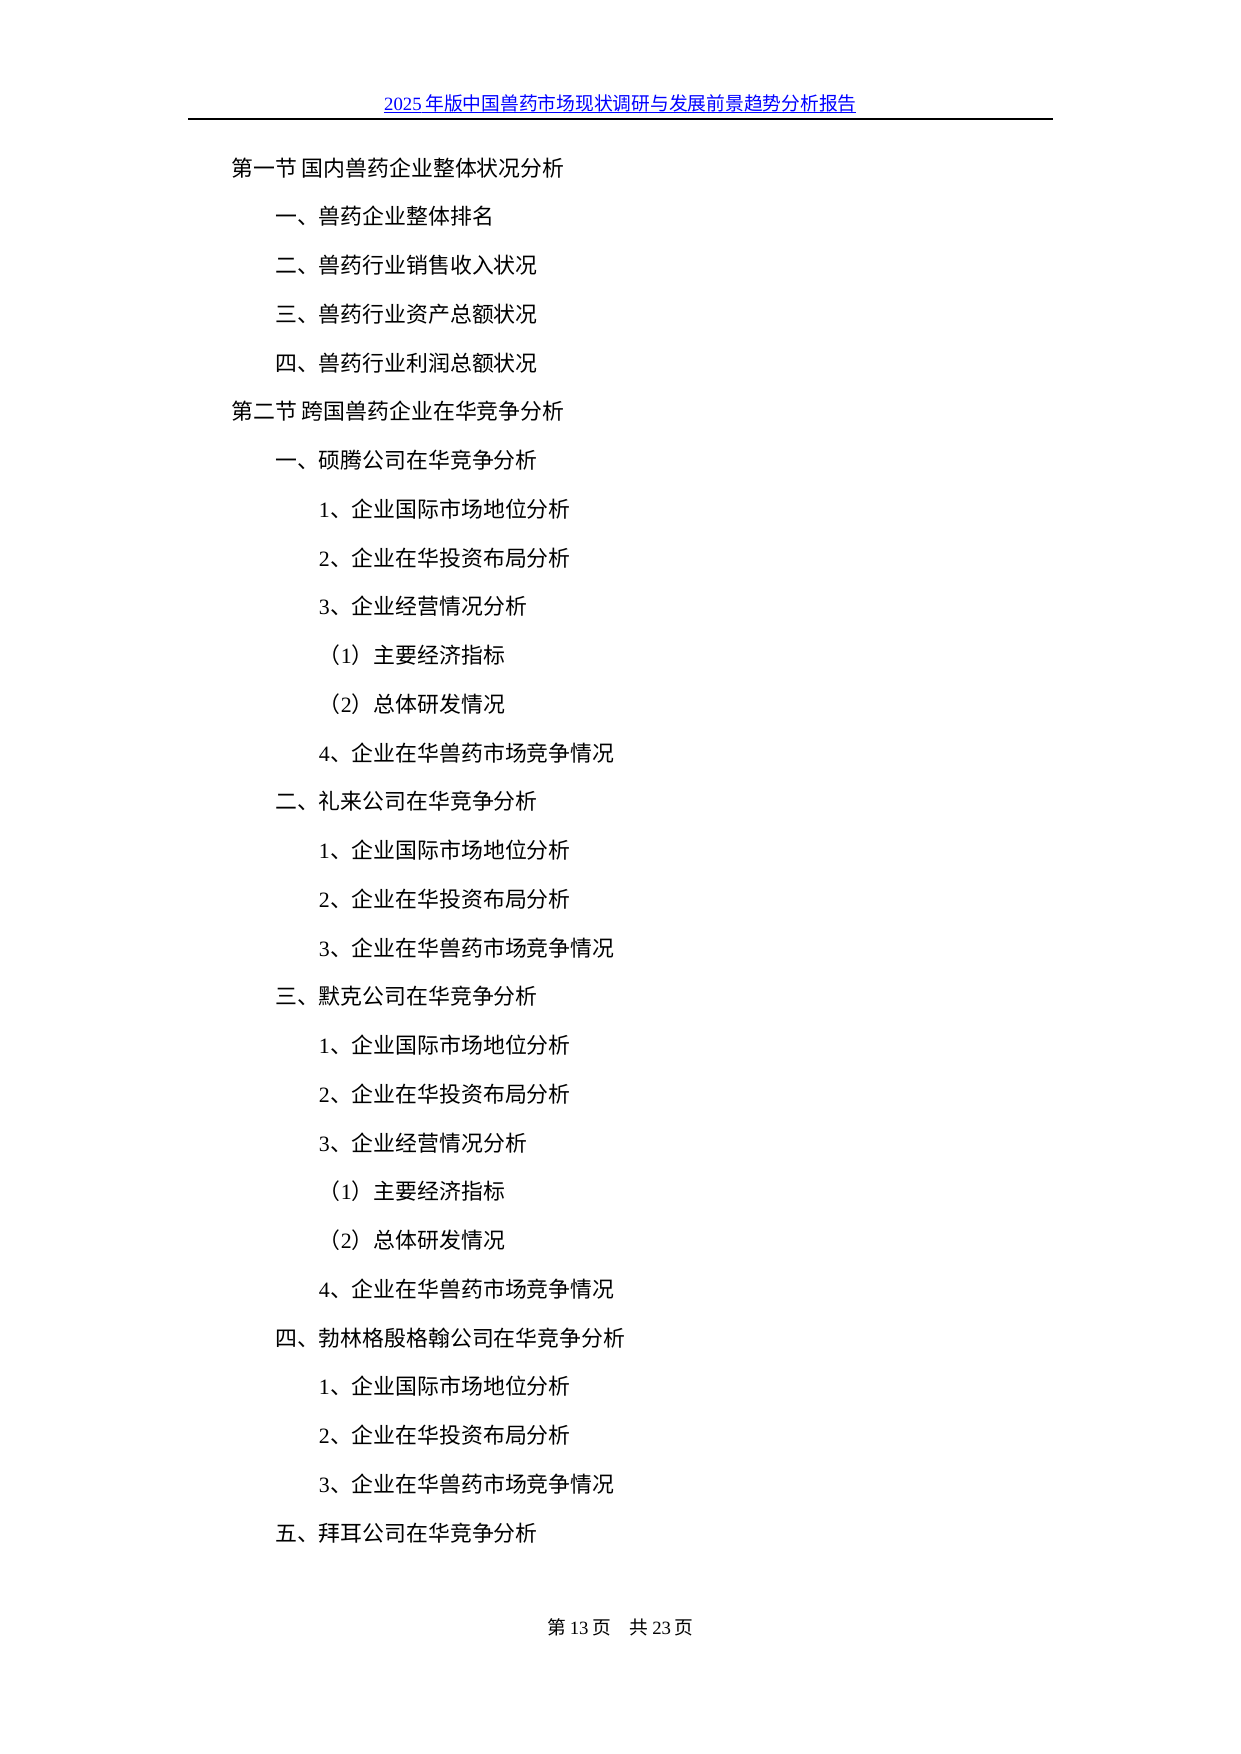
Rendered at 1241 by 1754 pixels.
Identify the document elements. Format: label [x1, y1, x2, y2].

text [187, 150, 1053, 1548]
